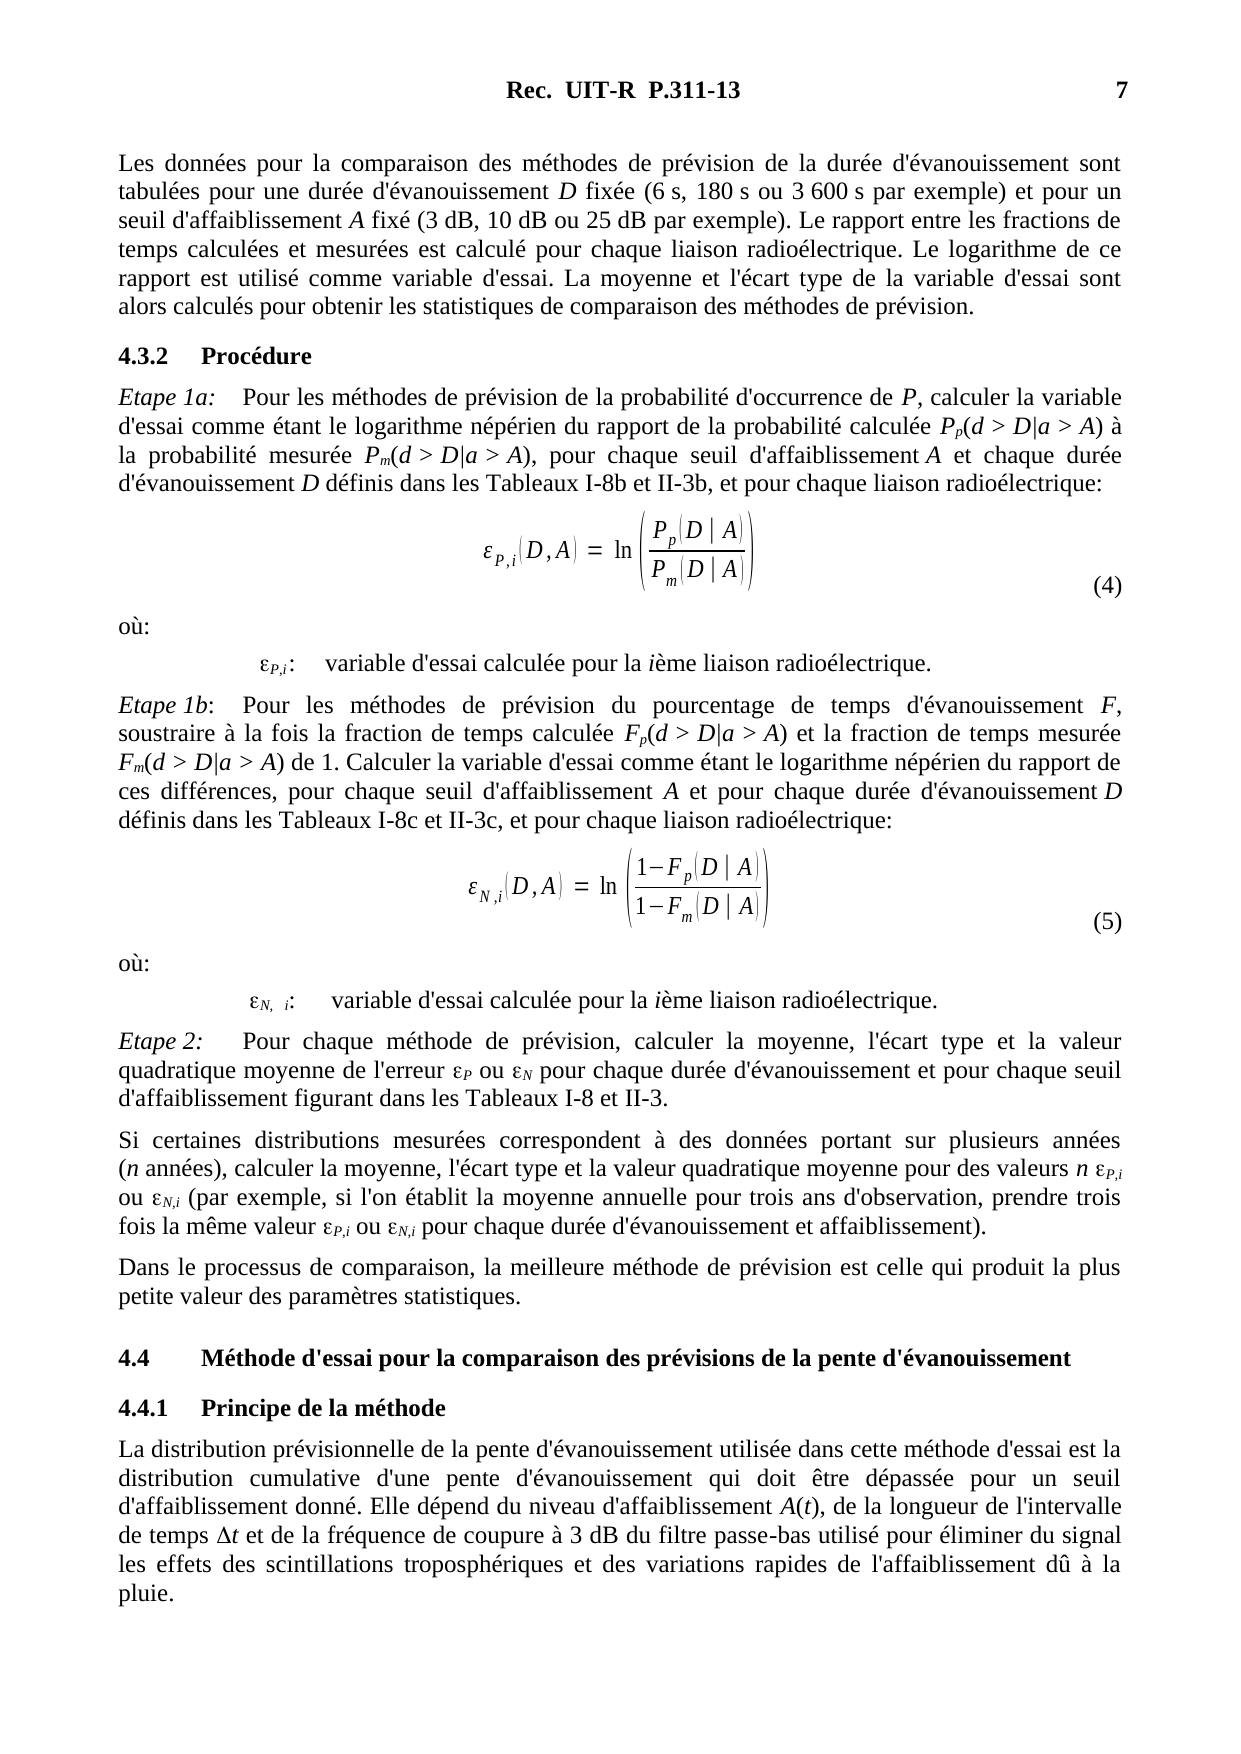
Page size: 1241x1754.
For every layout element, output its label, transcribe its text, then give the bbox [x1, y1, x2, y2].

text N,i: variable d'essai calculée pour la ième liaison radioélectrique. [118, 985, 1122, 1013]
text Si certaines distributions mesurées correspondent à des données portant sur plusieurs années (n années), calculer la moyenne, l'écart type et la valeur quadratique moyenne pour des valeurs n P,i ou N,i (par exemple, si l'on établit la moyenne annuelle pour trois ans d'observation, prendre trois fois la même valeur P,i ou N,i pour chaque durée d'évanouissement et affaiblissement). [118, 1125, 1122, 1240]
text où: [118, 948, 1122, 976]
text Etape 1b: Pour les méthodes de prévision du pourcentage de temps d'évanouissement F, soustraire à la fois la fraction de temps calculée Fp(d > D|a > A) et la fraction de temps mesurée Fm(d > D|a > A) de 1. Calculer la variable d'essai comme étant le logarithme népérien du rapport de ces différences, pour chaque seuil d'affaiblissement A et pour chaque durée d'évanouissement D définis dans les Tableaux I-8c et II-3c, et pour chaque liaison radioélectrique: [118, 690, 1122, 833]
text (5) [118, 846, 1122, 935]
text où: [118, 611, 1122, 640]
text La distribution prévisionnelle de la pente d'évanouissement utilisée dans cette méthode d'essai est la distribution cumulative d'une pente d'évanouissement qui doit être dépassée pour un seuil d'affaiblissement donné. Elle dépend du niveau d'affaiblissement A(t), de la longueur de l'intervalle de temps t et de la fréquence de coupure à 3 dB du filtre passe-bas utilisé pour éliminer du signal les effets des scintillations troposphériques et des variations rapides de l'affaiblissement dû à la pluie. [118, 1434, 1122, 1606]
subtitle 4.3.2 Procédure [118, 341, 1122, 370]
text Etape 2: Pour chaque méthode de prévision, calculer la moyenne, l'écart type et la valeur quadratique moyenne de l'erreur P ou N pour chaque durée d'évanouissement et pour chaque seuil d'affaiblissement figurant dans les Tableaux I-8 et II-3. [118, 1026, 1122, 1112]
text Les données pour la comparaison des méthodes de prévision de la durée d'évanouissement sont tabulées pour une durée d'évanouissement D fixée (6 s, 180 s ou 3 600 s par exemple) et pour un seuil d'affaiblissement A fixé (3 dB, 10 dB ou 25 dB par exemple). Le rapport entre les fractions de temps calculées et mesurées est calculé pour chaque liaison radioélectrique. Le logarithme de ce rapport est utilisé comme variable d'essai. La moyenne et l'écart type de la variable d'essai sont alors calculés pour obtenir les statistiques de comparaison des méthodes de prévision. [118, 148, 1122, 320]
text P,i : variable d'essai calculée pour la ième liaison radioélectrique. [118, 648, 1122, 677]
subtitle 4.4 Méthode d'essai pour la comparaison des prévisions de la pente d'évanouissement [118, 1343, 1122, 1372]
text Etape 1a: Pour les méthodes de prévision de la probabilité d'occurrence de P, calculer la variable d'essai comme étant le logarithme népérien du rapport de la probabilité calculée Pp(d > D|a > A) à la probabilité mesurée Pm(d > D|a > A), pour chaque seuil d'affaiblissement A et chaque durée d'évanouissement D définis dans les Tableaux I-8b et II-3b, et pour chaque liaison radioélectrique: [118, 382, 1122, 497]
text Dans le processus de comparaison, la meilleure méthode de prévision est celle qui produit la plus petite valeur des paramètres statistiques. [118, 1252, 1122, 1310]
subtitle 4.4.1 Principe de la méthode [118, 1393, 1122, 1421]
text (4) [118, 510, 1122, 599]
